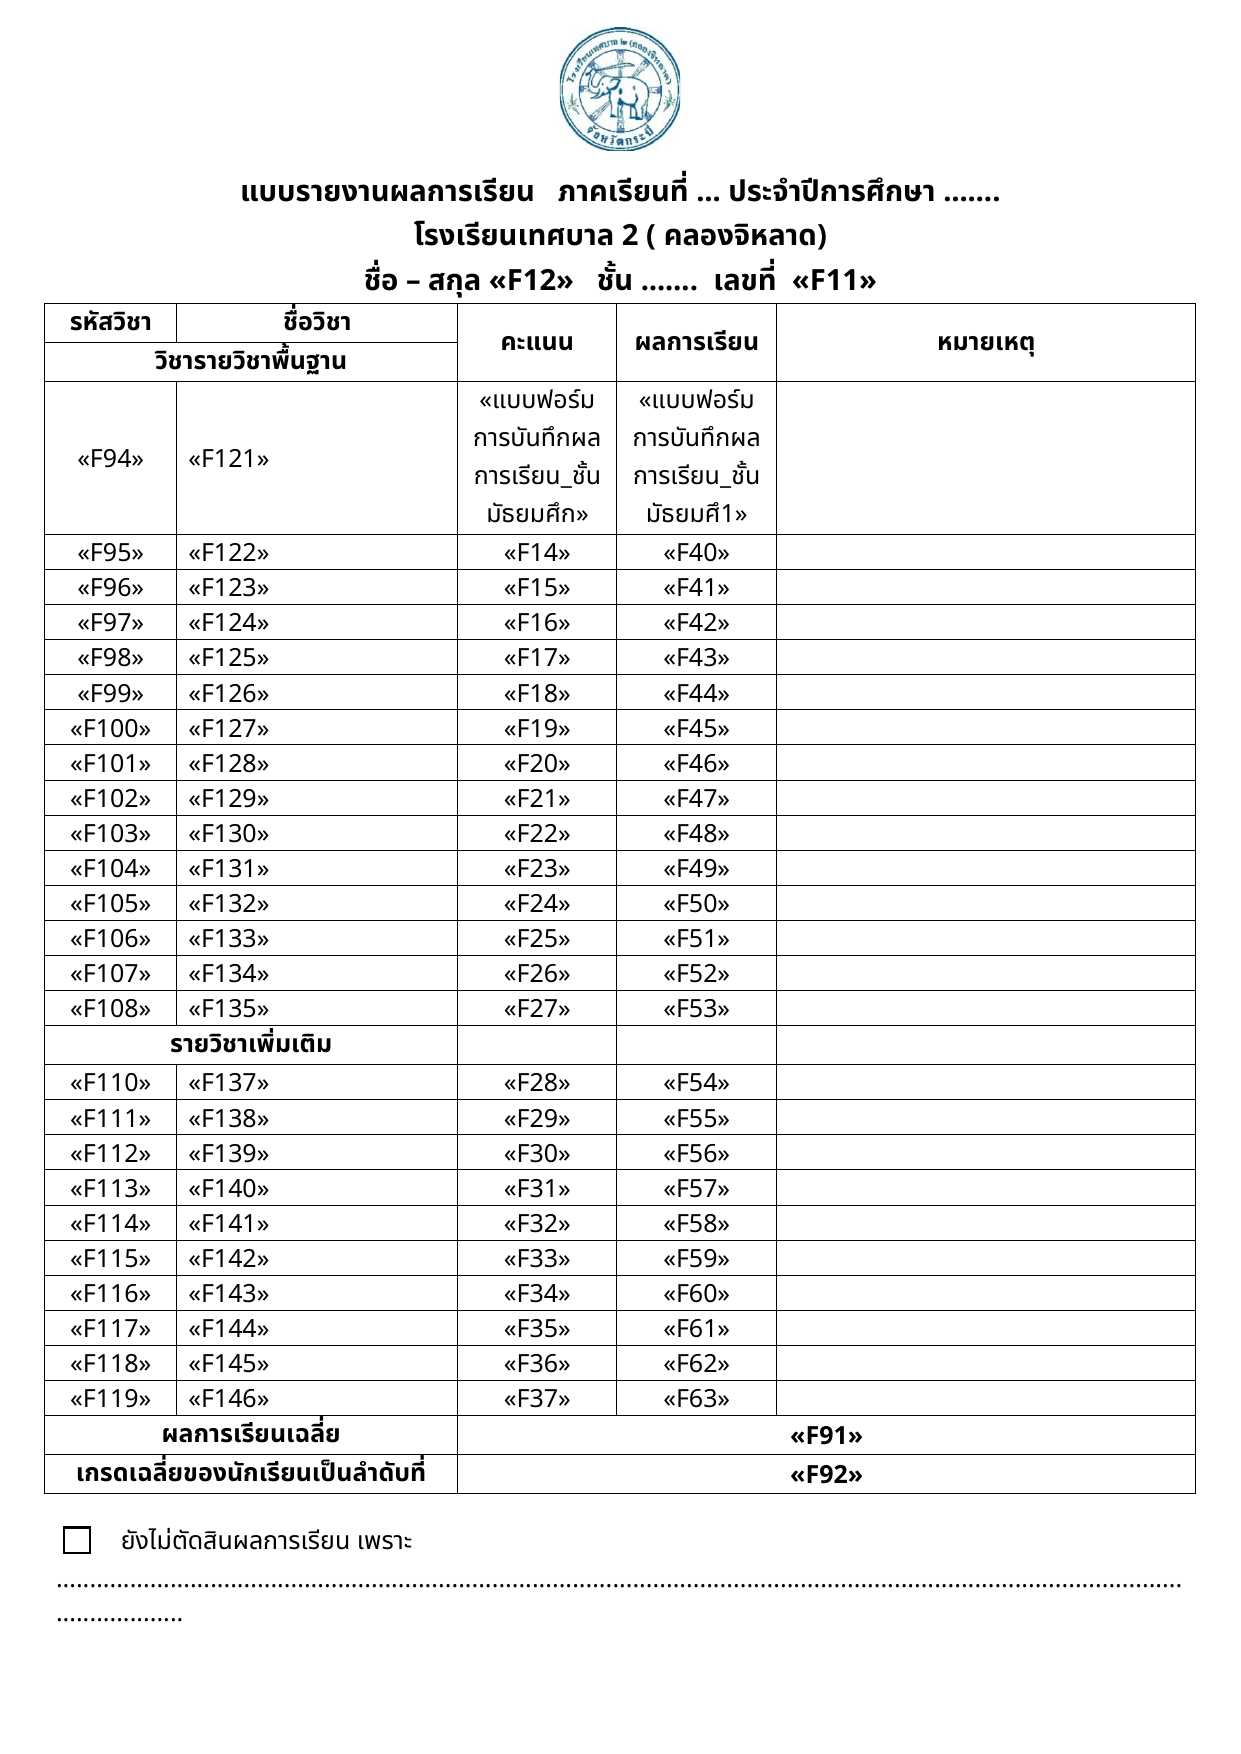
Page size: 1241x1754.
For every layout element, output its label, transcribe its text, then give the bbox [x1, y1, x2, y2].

table_cell «F124» [177, 605, 457, 639]
table_cell «F21» [458, 781, 616, 814]
table_cell «F30» [458, 1135, 616, 1169]
table_cell «F17» [458, 640, 616, 674]
table_cell «F114» [45, 1206, 176, 1239]
table_cell «F103» [45, 816, 176, 850]
table_cell «F37» [458, 1381, 616, 1415]
table_header รหัสวิชา [45, 304, 176, 342]
table_cell [777, 816, 1195, 850]
table_cell [777, 1346, 1195, 1380]
table_cell «F104» [45, 851, 176, 885]
table_cell «F130» [177, 816, 457, 850]
table_cell «F26» [458, 956, 616, 990]
table_cell «F118» [45, 1346, 176, 1380]
table_cell «F128» [177, 745, 457, 779]
table_cell «F32» [458, 1206, 616, 1239]
table_cell [777, 605, 1195, 639]
table_cell รายวิชาเพิ่มเติม [45, 1026, 457, 1064]
table_cell [777, 956, 1195, 990]
table_cell «F98» [45, 640, 176, 674]
table_cell «F142» [177, 1241, 457, 1275]
table_cell «F56» [617, 1135, 776, 1169]
table_cell [777, 1206, 1195, 1239]
table_cell «F50» [617, 886, 776, 920]
table_cell [777, 991, 1195, 1025]
table_cell «F95» [45, 535, 176, 569]
table_cell «F107» [45, 956, 176, 990]
table_cell «F43» [617, 640, 776, 674]
table_cell [617, 1026, 776, 1064]
table_cell «F23» [458, 851, 616, 885]
table_cell «F22» [458, 816, 616, 850]
table_cell «F121» [177, 382, 457, 534]
table_cell «F27» [458, 991, 616, 1025]
table_cell «F138» [177, 1100, 457, 1134]
table_cell «F92» [458, 1455, 1195, 1493]
table_cell «F20» [458, 745, 616, 779]
table_cell [777, 640, 1195, 674]
table_cell [777, 1065, 1195, 1099]
table_cell «F94» [45, 382, 176, 534]
table_cell «F25» [458, 921, 616, 955]
table_cell «F14» [458, 535, 616, 569]
table_cell «F115» [45, 1241, 176, 1275]
table_cell «F146» [177, 1381, 457, 1415]
table_cell «F36» [458, 1346, 616, 1380]
table_cell ยังไม่ตัดสินผลการเรียน เพราะ ........................................................................................................................................................................................... [45, 1494, 1196, 1663]
table_cell «F41» [617, 570, 776, 604]
table_cell «F139» [177, 1135, 457, 1169]
table_header หมายเหตุ [777, 304, 1195, 381]
table_cell «F101» [45, 745, 176, 779]
table_cell «F100» [45, 710, 176, 744]
table_cell «F42» [617, 605, 776, 639]
table_cell «F126» [177, 675, 457, 709]
table_cell «F102» [45, 781, 176, 814]
table_cell ผลการเรียนเฉลี่ย [45, 1416, 457, 1454]
table_cell [777, 535, 1195, 569]
table_cell «F132» [177, 886, 457, 920]
table_cell «F45» [617, 710, 776, 744]
table_cell «F33» [458, 1241, 616, 1275]
table_cell «F122» [177, 535, 457, 569]
table_cell [458, 1026, 616, 1064]
table_cell เกรดเฉลี่ยของนักเรียนเป็นลำดับที่ [45, 1455, 457, 1493]
table_cell «F18» [458, 675, 616, 709]
table_cell «F48» [617, 816, 776, 850]
table_cell [777, 1026, 1195, 1064]
table_cell «F135» [177, 991, 457, 1025]
table_cell «F61» [617, 1311, 776, 1345]
picture [558, 27, 680, 150]
text โรงเรียนเทศบาล 2 ( คลองจิหลาด) [150, 214, 1090, 259]
table_cell «F40» [617, 535, 776, 569]
table_cell [777, 675, 1195, 709]
table_header คะแนน [458, 304, 616, 381]
table_cell «F123» [177, 570, 457, 604]
table_cell «F91» [458, 1416, 1195, 1454]
table_cell «F63» [617, 1381, 776, 1415]
table_cell «F112» [45, 1135, 176, 1169]
table_cell «F119» [45, 1381, 176, 1415]
table_cell «F31» [458, 1170, 616, 1204]
table_cell [777, 382, 1195, 534]
table_cell «F134» [177, 956, 457, 990]
table_cell «F110» [45, 1065, 176, 1099]
table_cell «F59» [617, 1241, 776, 1275]
table_cell «F125» [177, 640, 457, 674]
table_header ชื่อวิชา [177, 304, 457, 342]
table_cell «F144» [177, 1311, 457, 1345]
table_cell [777, 1311, 1195, 1345]
table_cell [777, 921, 1195, 955]
table_cell «F111» [45, 1100, 176, 1134]
table_cell «F129» [177, 781, 457, 814]
table_cell «F57» [617, 1170, 776, 1204]
table_cell «F137» [177, 1065, 457, 1099]
table_cell «F127» [177, 710, 457, 744]
table_cell «F97» [45, 605, 176, 639]
table_cell «F133» [177, 921, 457, 955]
table_cell «F116» [45, 1276, 176, 1310]
table_cell «F35» [458, 1311, 616, 1345]
table_cell «F52» [617, 956, 776, 990]
table_cell «F24» [458, 886, 616, 920]
table_cell [777, 781, 1195, 814]
table_cell «F54» [617, 1065, 776, 1099]
table_cell «F44» [617, 675, 776, 709]
table_cell «F49» [617, 851, 776, 885]
table_cell «F19» [458, 710, 616, 744]
table_cell «แบบฟอร์มการบันทึกผลการเรียน_ชั้นมัธยมศึก» [458, 382, 616, 534]
table_cell [777, 1170, 1195, 1204]
table_cell «F62» [617, 1346, 776, 1380]
table_cell [777, 1135, 1195, 1169]
table_cell วิชารายวิชาพื้นฐาน [45, 343, 457, 381]
table_cell «F16» [458, 605, 616, 639]
table_cell [777, 886, 1195, 920]
table_cell [777, 570, 1195, 604]
table_cell [777, 1276, 1195, 1310]
table_cell «F60» [617, 1276, 776, 1310]
table_cell «F113» [45, 1170, 176, 1204]
table_cell [777, 745, 1195, 779]
table_cell «F141» [177, 1206, 457, 1239]
table_cell «F108» [45, 991, 176, 1025]
table_cell «F29» [458, 1100, 616, 1134]
table_cell «F105» [45, 886, 176, 920]
table_cell «F51» [617, 921, 776, 955]
table_header ผลการเรียน [617, 304, 776, 381]
table_cell [777, 710, 1195, 744]
table_cell «F34» [458, 1276, 616, 1310]
table_cell «F143» [177, 1276, 457, 1310]
table_cell [777, 1100, 1195, 1134]
table_cell «F28» [458, 1065, 616, 1099]
table_cell «F96» [45, 570, 176, 604]
table_cell «F140» [177, 1170, 457, 1204]
table_cell «F145» [177, 1346, 457, 1380]
table_cell [777, 1241, 1195, 1275]
table_cell [777, 851, 1195, 885]
table_cell «F55» [617, 1100, 776, 1134]
table_cell [777, 1381, 1195, 1415]
table_cell «F47» [617, 781, 776, 814]
table_cell «F117» [45, 1311, 176, 1345]
table_cell «F58» [617, 1206, 776, 1239]
table_cell «F15» [458, 570, 616, 604]
text แบบรายงานผลการเรียน ภาคเรียนที่ … ประจำปีการศึกษา ……. [150, 170, 1090, 214]
table_cell «F99» [45, 675, 176, 709]
table_cell «F53» [617, 991, 776, 1025]
table_cell «F46» [617, 745, 776, 779]
table_cell «แบบฟอร์มการบันทึกผลการเรียน_ชั้นมัธยมศึ1» [617, 382, 776, 534]
table_cell «F131» [177, 851, 457, 885]
table_cell «F106» [45, 921, 176, 955]
text ชื่อ – สกุล «F12» ชั้น ……. เลขที่ «F11» [150, 259, 1090, 303]
